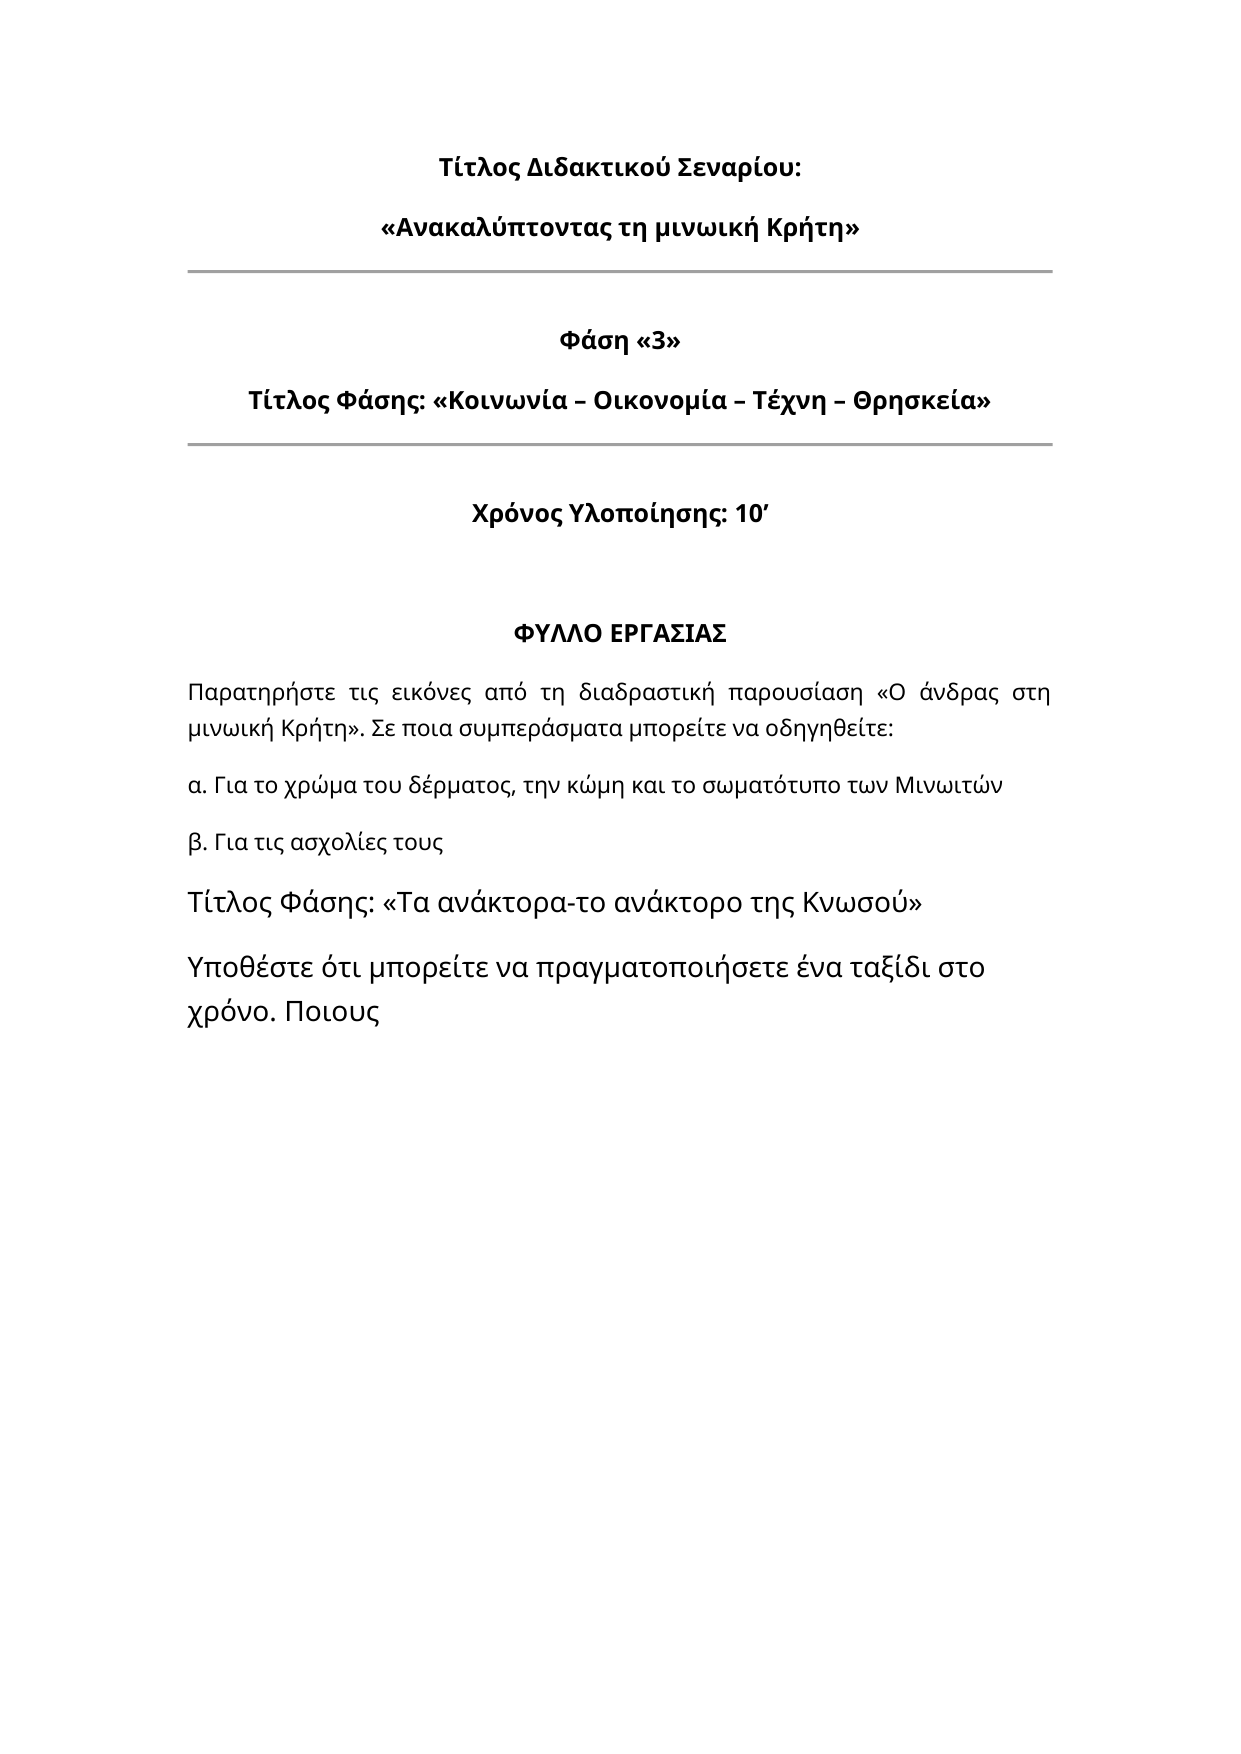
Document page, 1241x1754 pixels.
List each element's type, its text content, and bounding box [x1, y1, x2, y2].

text «Ανακαλύπτοντας τη μινωική Κρήτη» [187, 210, 1053, 244]
text α. Για το χρώμα του δέρματος, την κώμη και το σωματότυπο των Μινωιτών [187, 769, 1053, 800]
text ΦΥΛΛΟ ΕΡΓΑΣΙΑΣ [187, 616, 1053, 650]
text Τίτλος Διδακτικού Σεναρίου: [187, 150, 1053, 184]
text Τίτλος Φάσης: «Κοινωνία – Οικονομία – Τέχνη – Θρησκεία» [187, 383, 1053, 417]
text Υποθέστε ότι μπορείτε να πραγματοποιήσετε ένα ταξίδι στο χρόνο. Ποιους [187, 947, 1053, 1029]
text Χρόνος Υλοποίησης: 10’ [187, 496, 1053, 530]
text Παρατηρήστε τις εικόνες από τη διαδραστική παρουσίαση «Ο άνδρας στη μινωική Κρήτη». Σε ποια συμπεράσματα μπορείτε να οδηγηθείτε: [187, 676, 1053, 743]
text Φάση «3» [187, 323, 1053, 357]
text Τίτλος Φάσης: «Τα ανάκτορα-το ανάκτορο της Κνωσού» [187, 882, 1053, 921]
text β. Για τις ασχολίες τους [187, 826, 1053, 857]
